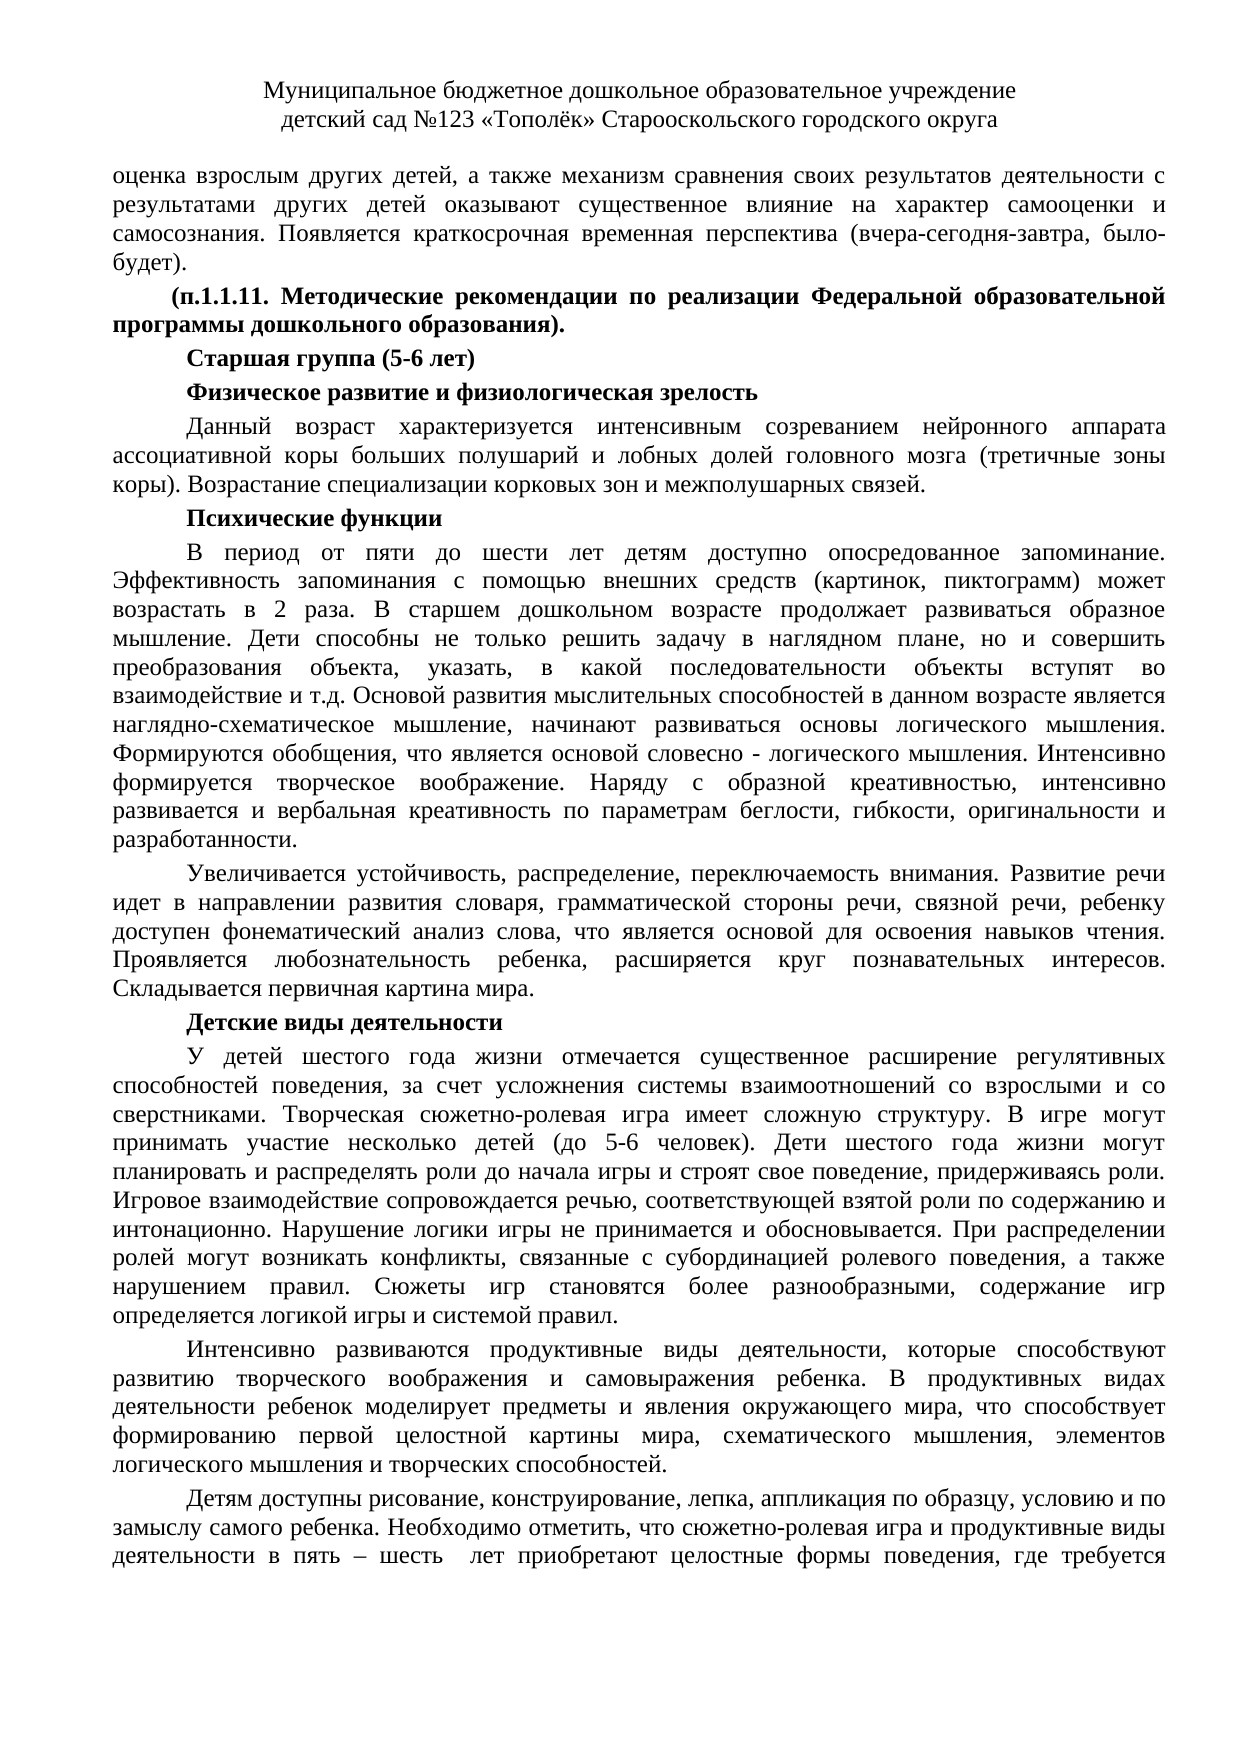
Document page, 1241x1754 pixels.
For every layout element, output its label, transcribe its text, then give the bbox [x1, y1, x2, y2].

text Увеличивается устойчивость, распределение, переключаемость внимания. Развитие речи идет в направлении развития словаря, грамматической стороны речи, связной речи, ребенку доступен фонематический анализ слова, что является основой для освоения навыков чтения. Проявляется любознательность ребенка, расширяется круг познавательных интересов. Складывается первичная картина мира. [112, 858, 1167, 1002]
text Данный возраст характеризуется интенсивным созреванием нейронного аппарата ассоциативной коры больших полушарий и лобных долей головного мозга (третичные зоны коры). Возрастание специализации корковых зон и межполушарных связей. [112, 411, 1167, 498]
text Детские виды деятельности [112, 1007, 1167, 1036]
text У детей шестого года жизни отмечается существенное расширение регулятивных способностей поведения, за счет усложнения системы взаимоотношений со взрослыми и со сверстниками. Творческая сюжетно-ролевая игра имеет сложную структуру. В игре могут принимать участие несколько детей (до 5-6 человек). Дети шестого года жизни могут планировать и распределять роли до начала игры и строят свое поведение, придерживаясь роли. Игровое взаимодействие сопровождается речью, соответствующей взятой роли по содержанию и интонационно. Нарушение логики игры не принимается и обосновывается. При распределении ролей могут возникать конфликты, связанные с субординацией ролевого поведения, а также нарушением правил. Сюжеты игр становятся более разнообразными, содержание игр определяется логикой игры и системой правил. [112, 1041, 1167, 1329]
text Старшая группа (5-6 лет) [112, 343, 1167, 372]
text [112, 161, 1167, 276]
text Физическое развитие и физиологическая зрелость [112, 377, 1167, 406]
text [112, 1483, 1167, 1569]
text Психические функции [112, 503, 1167, 532]
text Интенсивно развиваются продуктивные виды деятельности, которые способствуют развитию творческого воображения и самовыражения ребенка. В продуктивных видах деятельности ребенок моделирует предметы и явления окружающего мира, что способствует формированию первой целостной картины мира, схематического мышления, элементов логического мышления и творческих способностей. [112, 1334, 1167, 1478]
text (п.1.1.11. Методические рекомендации по реализации Федеральной образовательной программы дошкольного образования). [112, 281, 1167, 338]
text В период от пяти до шести лет детям доступно опосредованное запоминание. Эффективность запоминания с помощью внешних средств (картинок, пиктограмм) может возрастать в 2 раза. В старшем дошкольном возрасте продолжает развиваться образное мышление. Дети способны не только решить задачу в наглядном плане, но и совершить преобразования объекта, указать, в какой последовательности объекты вступят во взаимодействие и т.д. Основой развития мыслительных способностей в данном возрасте является наглядно-схематическое мышление, начинают развиваться основы логического мышления. Формируются обобщения, что является основой словесно - логического мышления. Интенсивно формируется творческое воображение. Наряду с образной креативностью, интенсивно развивается и вербальная креативность по параметрам беглости, гибкости, оригинальности и разработанности. [112, 537, 1167, 853]
